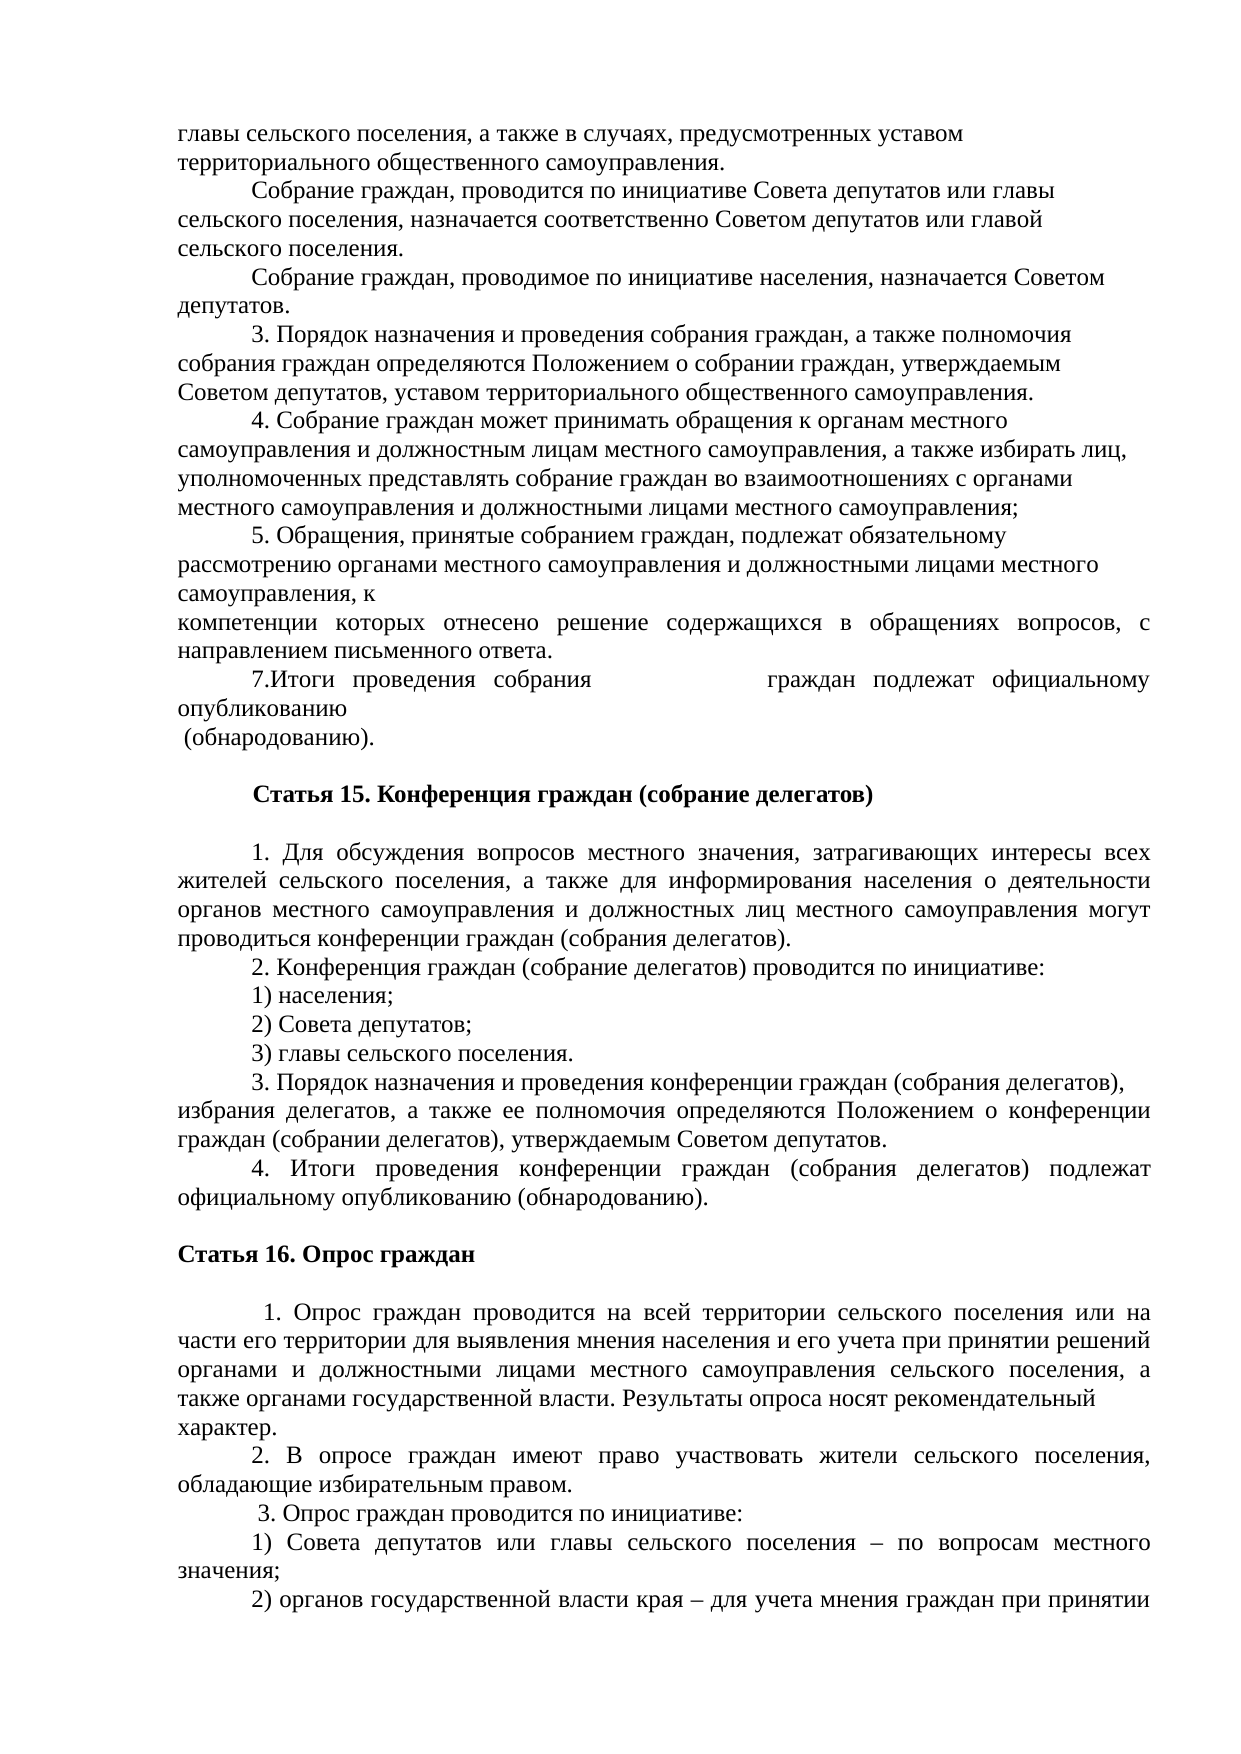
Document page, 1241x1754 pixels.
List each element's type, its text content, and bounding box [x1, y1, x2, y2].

text 2) Совета депутатов; [177, 1009, 1152, 1038]
text 7.Итоги проведения собрания граждан подлежат официальному опубликованию [177, 664, 1152, 722]
text компетенции которых отнесено решение содержащихся в обращениях вопросов, с направлением письменного ответа. [177, 607, 1152, 664]
text 1) населения; [177, 981, 1152, 1009]
text 4. Собрание граждан может принимать обращения к органам местного самоуправления и должностным лицам местного самоуправления, а также избирать лиц, уполномоченных представлять собрание граждан во взаимоотношениях с органами местного самоуправления и должностными лицами местного самоуправления; [177, 406, 1152, 521]
text характер. [177, 1412, 1152, 1441]
text 4. Итоги проведения конференции граждан (собрания делегатов) подлежат официальному опубликованию (обнародованию). [177, 1153, 1152, 1211]
text избрания делегатов, а также ее полномочия определяются Положением о конференции граждан (собрании делегатов), утверждаемым Советом депутатов. [177, 1096, 1152, 1153]
text 2. В опросе граждан имеют право участвовать жители сельского поселения, обладающие избирательным правом. [177, 1441, 1152, 1498]
text Собрание граждан, проводится по инициативе Совета депутатов или главы сельского поселения, назначается соответственно Советом депутатов или главой сельского поселения. [177, 176, 1152, 262]
text 3) главы сельского поселения. [177, 1038, 1152, 1067]
text 2. Конференция граждан (собрание делегатов) проводится по инициативе: [177, 952, 1152, 981]
text 3. Порядок назначения и проведения собрания граждан, а также полномочия собрания граждан определяются Положением о собрании граждан, утверждаемым Советом депутатов, уставом территориального общественного самоуправления. [177, 319, 1152, 406]
text 1. Опрос граждан проводится на всей территории сельского поселения или на части его территории для выявления мнения населения и его учета при принятии решений органами и должностными лицами местного самоуправления сельского поселения, а также органами государственной власти. Результаты опроса носят рекомендательный [177, 1297, 1152, 1412]
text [177, 1584, 1152, 1613]
text 5. Обращения, принятые собранием граждан, подлежат обязательному рассмотрению органами местного самоуправления и должностными лицами местного самоуправления, к [177, 521, 1152, 607]
text 3. Опрос граждан проводится по инициативе: [177, 1498, 1152, 1527]
text 1. Для обсуждения вопросов местного значения, затрагивающих интересы всех жителей сельского поселения, а также для информирования населения о деятельности органов местного самоуправления и должностных лиц местного самоуправления могут проводиться конференции граждан (собрания делегатов). [177, 837, 1152, 952]
text Собрание граждан, проводимое по инициативе населения, назначается Советом [177, 262, 1152, 291]
text Статья 15. Конференция граждан (собрание делегатов) [177, 779, 1152, 808]
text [177, 118, 1152, 176]
text (обнародованию). [177, 722, 1152, 751]
text депутатов. [177, 291, 1152, 319]
text Статья 16. Опрос граждан [177, 1239, 1152, 1268]
text 1) Совета депутатов или главы сельского поселения – по вопросам местного значения; [177, 1527, 1152, 1584]
text 3. Порядок назначения и проведения конференции граждан (собрания делегатов), [177, 1067, 1152, 1096]
